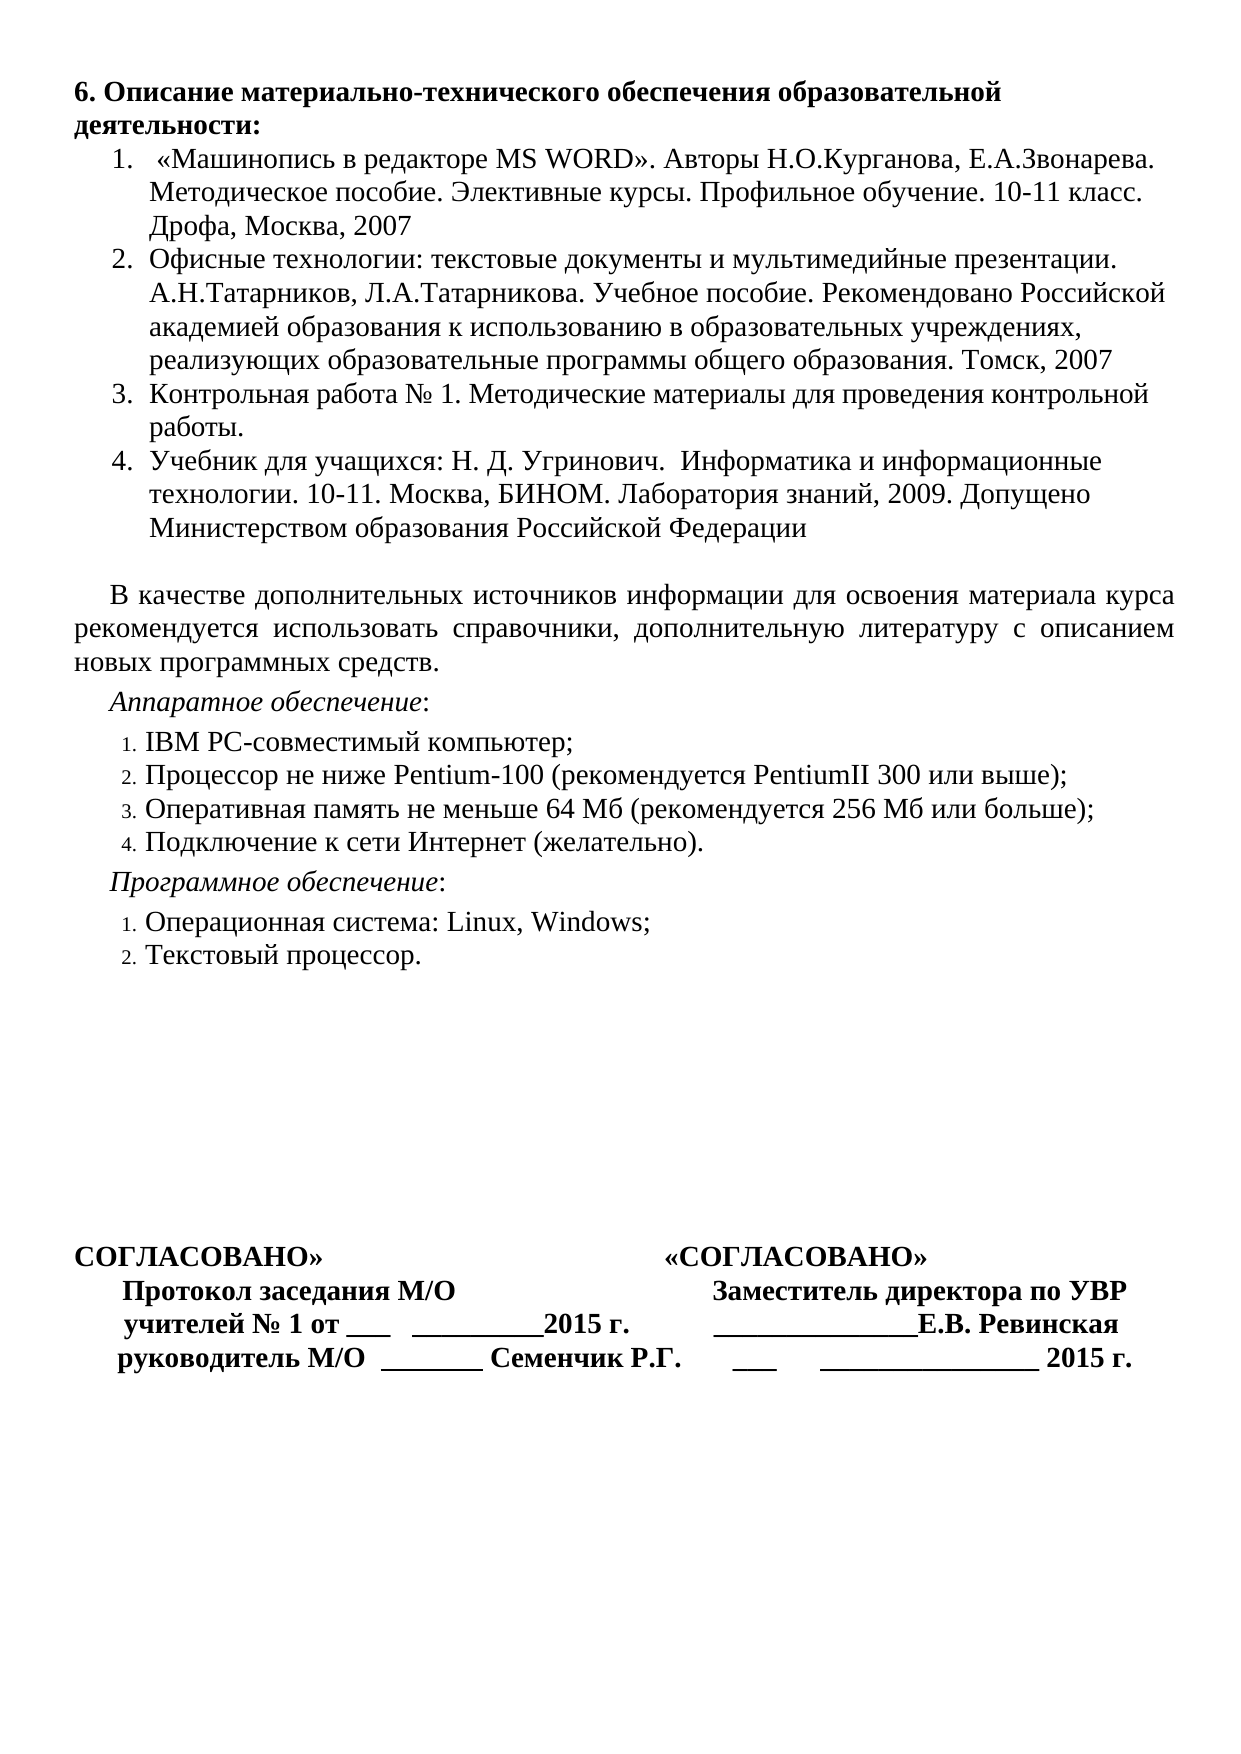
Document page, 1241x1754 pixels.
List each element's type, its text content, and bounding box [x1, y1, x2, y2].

text Оперативная память не меньше 64 Мб (рекомендуется 256 Мб или больше); [121, 791, 1175, 824]
text Программное обеспечение: [74, 864, 1175, 898]
list «Машинопись в редакторе MS WORD». Авторы Н.О.Курганова, Е.А.Звонарева. Методическое пособие. Элективные курсы. Профильное обучение. 10-11 класс. Дрофа, Москва, 2007 [111, 141, 1175, 242]
text СОГЛАСОВАНО» «СОГЛАСОВАНО» [74, 1239, 1175, 1273]
list Контрольная работа № 1. Методические материалы для проведения контрольной работы. [111, 376, 1175, 443]
text 6. Описание материально-технического обеспечения образовательной деятельности: [74, 74, 1175, 141]
text Аппаратное обеспечение: [74, 684, 1175, 717]
list Офисные технологии: текстовые документы и мультимедийные презентации. А.Н.Татарников, Л.А.Татарникова. Учебное пособие. Рекомендовано Российской академией образования к использованию в образовательных учреждениях, реализующих образовательные программы общего образования. Томск, 2007 [111, 242, 1175, 376]
text Подключение к сети Интернет (желательно). [121, 824, 1175, 858]
text Процессор не ниже Pentium-100 (рекомендуется PentiumII 300 или выше); [121, 757, 1175, 791]
text В качестве дополнительных источников информации для освоения материала курса рекомендуется использовать справочники, дополнительную литературу с описанием новых программных средств. [74, 577, 1175, 678]
text IBM PC-совместимый компьютер; [121, 724, 1175, 757]
list Учебник для учащихся: Н. Д. Угринович. Информатика и информационные технологии. 10-11. Москва, БИНОМ. Лаборатория знаний, 2009. Допущено Министерством образования Российской Федерации [111, 443, 1175, 543]
list Операционная система: Linux, Windows; [121, 904, 1175, 937]
list Текстовый процессор. [121, 937, 1175, 971]
text Протокол заседания М/О Заместитель директора по УВР учителей № 1 от ___ _________2015 г. ______________Е.В. Ревинская руководитель М/О Семенчик Р.Г. ___ _______________ 2015 г. [74, 1273, 1175, 1373]
